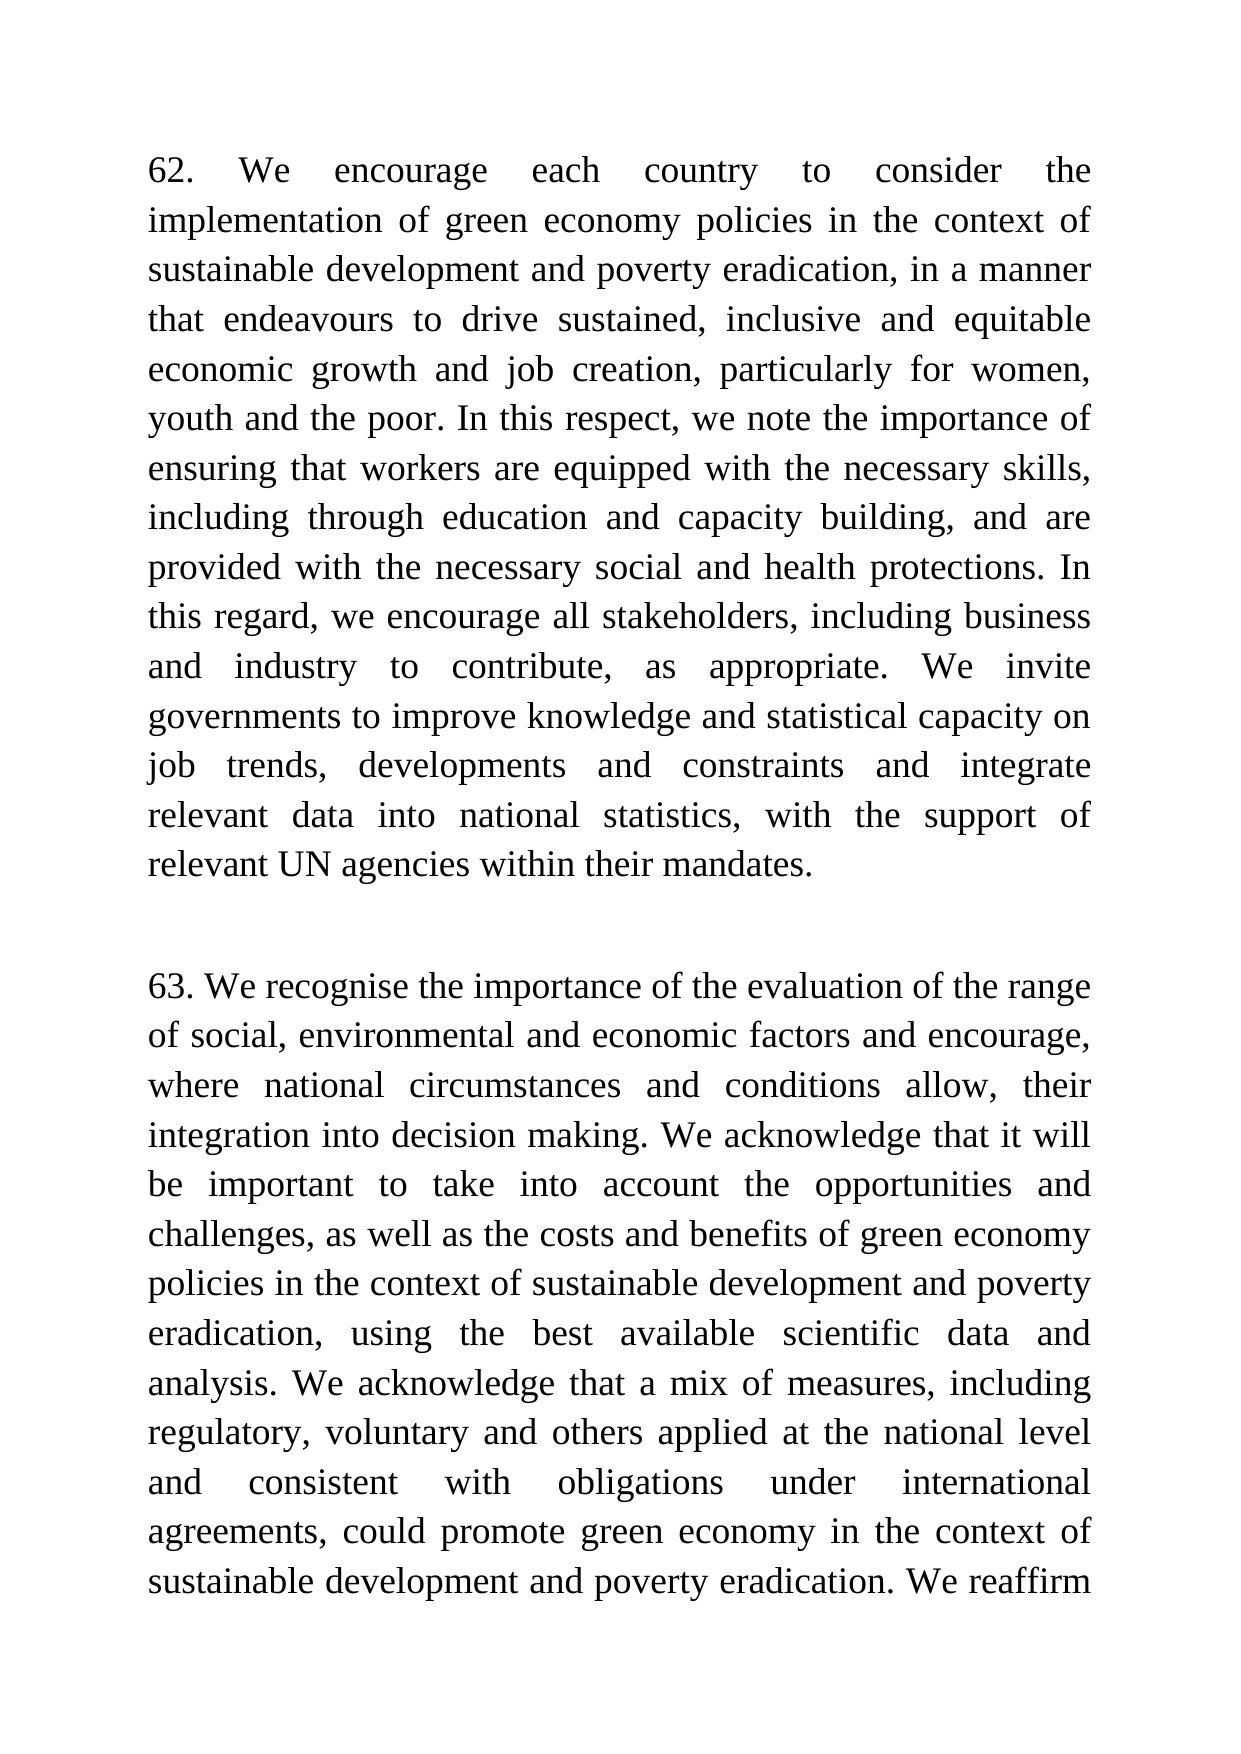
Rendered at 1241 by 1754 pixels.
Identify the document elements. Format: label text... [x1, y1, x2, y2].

text 62. We encourage each country to consider the implementation of green economy policies in the context of sustainable development and poverty eradication, in a manner that endeavours to drive sustained, inclusive and equitable economic growth and job creation, particularly for women, youth and the poor. In this respect, we note the importance of ensuring that workers are equipped with the necessary skills, including through education and capacity building, and are provided with the necessary social and health protections. In this regard, we encourage all stakeholders, including business and industry to contribute, as appropriate. We invite governments to improve knowledge and statistical capacity on job trends, developments and constraints and integrate relevant data into national statistics, with the support of relevant UN agencies within their mandates. [148, 148, 1092, 885]
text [148, 963, 1092, 1601]
